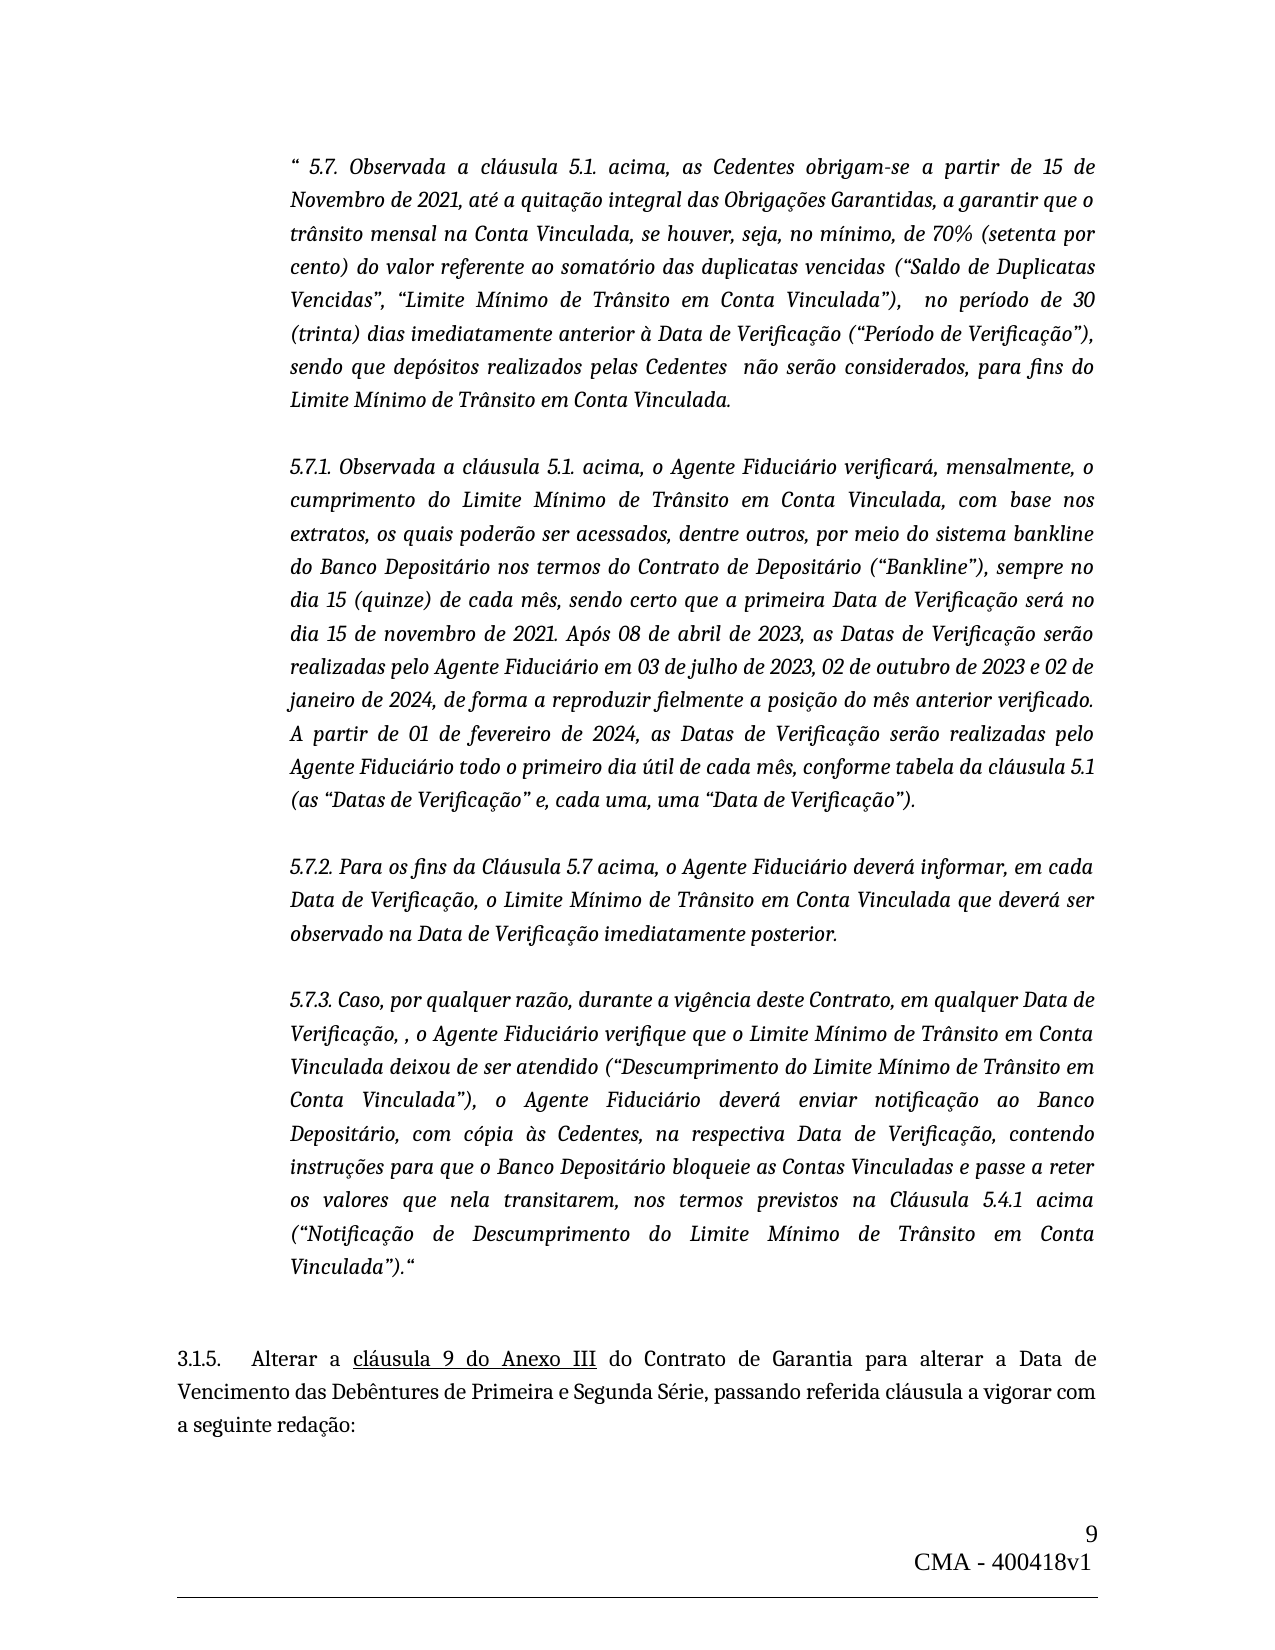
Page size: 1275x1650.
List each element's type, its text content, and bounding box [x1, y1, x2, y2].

list Alterar a cláusula 9 do Anexo III do Contrato de Garantia para alterar a Data de Vencimento das Debêntures de Primeira e Segunda Série, passando referida cláusula a vigorar com a seguinte redação: [177, 1339, 1098, 1439]
list 5.7.2. Para os fins da Cláusula 5.7 acima, o Agente Fiduciário deverá informar, em cada Data de Verificação, o Limite Mínimo de Trânsito em Conta Vinculada que deverá ser observado na Data de Verificação imediatamente posterior. [290, 848, 1098, 948]
list 5.7.1. Observada a cláusula 5.1. acima, o Agente Fiduciário verificará, mensalmente, o cumprimento do Limite Mínimo de Trânsito em Conta Vinculada, com base nos extratos, os quais poderão ser acessados, dentre outros, por meio do sistema bankline do Banco Depositário nos termos do Contrato de Depositário (“Bankline”), sempre no dia 15 (quinze) de cada mês, sendo certo que a primeira Data de Verificação será no dia 15 de novembro de 2021. Após 08 de abril de 2023, as Datas de Verificação serão realizadas pelo Agente Fiduciário em 03 de julho de 2023, 02 de outubro de 2023 e 02 de janeiro de 2024, de forma a reproduzir fielmente a posição do mês anterior verificado. A partir de 01 de fevereiro de 2024, as Datas de Verificação serão realizadas pelo Agente Fiduciário todo o primeiro dia útil de cada mês, conforme tabela da cláusula 5.1 (as “Datas de Verificação” e, cada uma, uma “Data de Verificação”). [290, 448, 1098, 814]
list 5.7.3. Caso, por qualquer razão, durante a vigência deste Contrato, em qualquer Data de Verificação, , o Agente Fiduciário verifique que o Limite Mínimo de Trânsito em Conta Vinculada deixou de ser atendido (“Descumprimento do Limite Mínimo de Trânsito em Conta Vinculada”), o Agente Fiduciário deverá enviar notificação ao Banco Depositário, com cópia às Cedentes, na respectiva Data de Verificação, contendo instruções para que o Banco Depositário bloqueie as Contas Vinculadas e passe a reter os valores que nela transitarem, nos termos previstos na Cláusula 5.4.1 acima (“Notificação de Descumprimento do Limite Mínimo de Trânsito em Conta Vinculada”).“ [290, 981, 1098, 1281]
list “ 5.7. Observada a cláusula 5.1. acima, as Cedentes obrigam-se a partir de 15 de Novembro de 2021, até a quitação integral das Obrigações Garantidas, a garantir que o trânsito mensal na Conta Vinculada, se houver, seja, no mínimo, de 70% (setenta por cento) do valor referente ao somatório das duplicatas vencidas (“Saldo de Duplicatas Vencidas”, “Limite Mínimo de Trânsito em Conta Vinculada”), no período de 30 (trinta) dias imediatamente anterior à Data de Verificação (“Período de Verificação”), sendo que depósitos realizados pelas Cedentes não serão considerados, para fins do Limite Mínimo de Trânsito em Conta Vinculada. [290, 148, 1098, 414]
